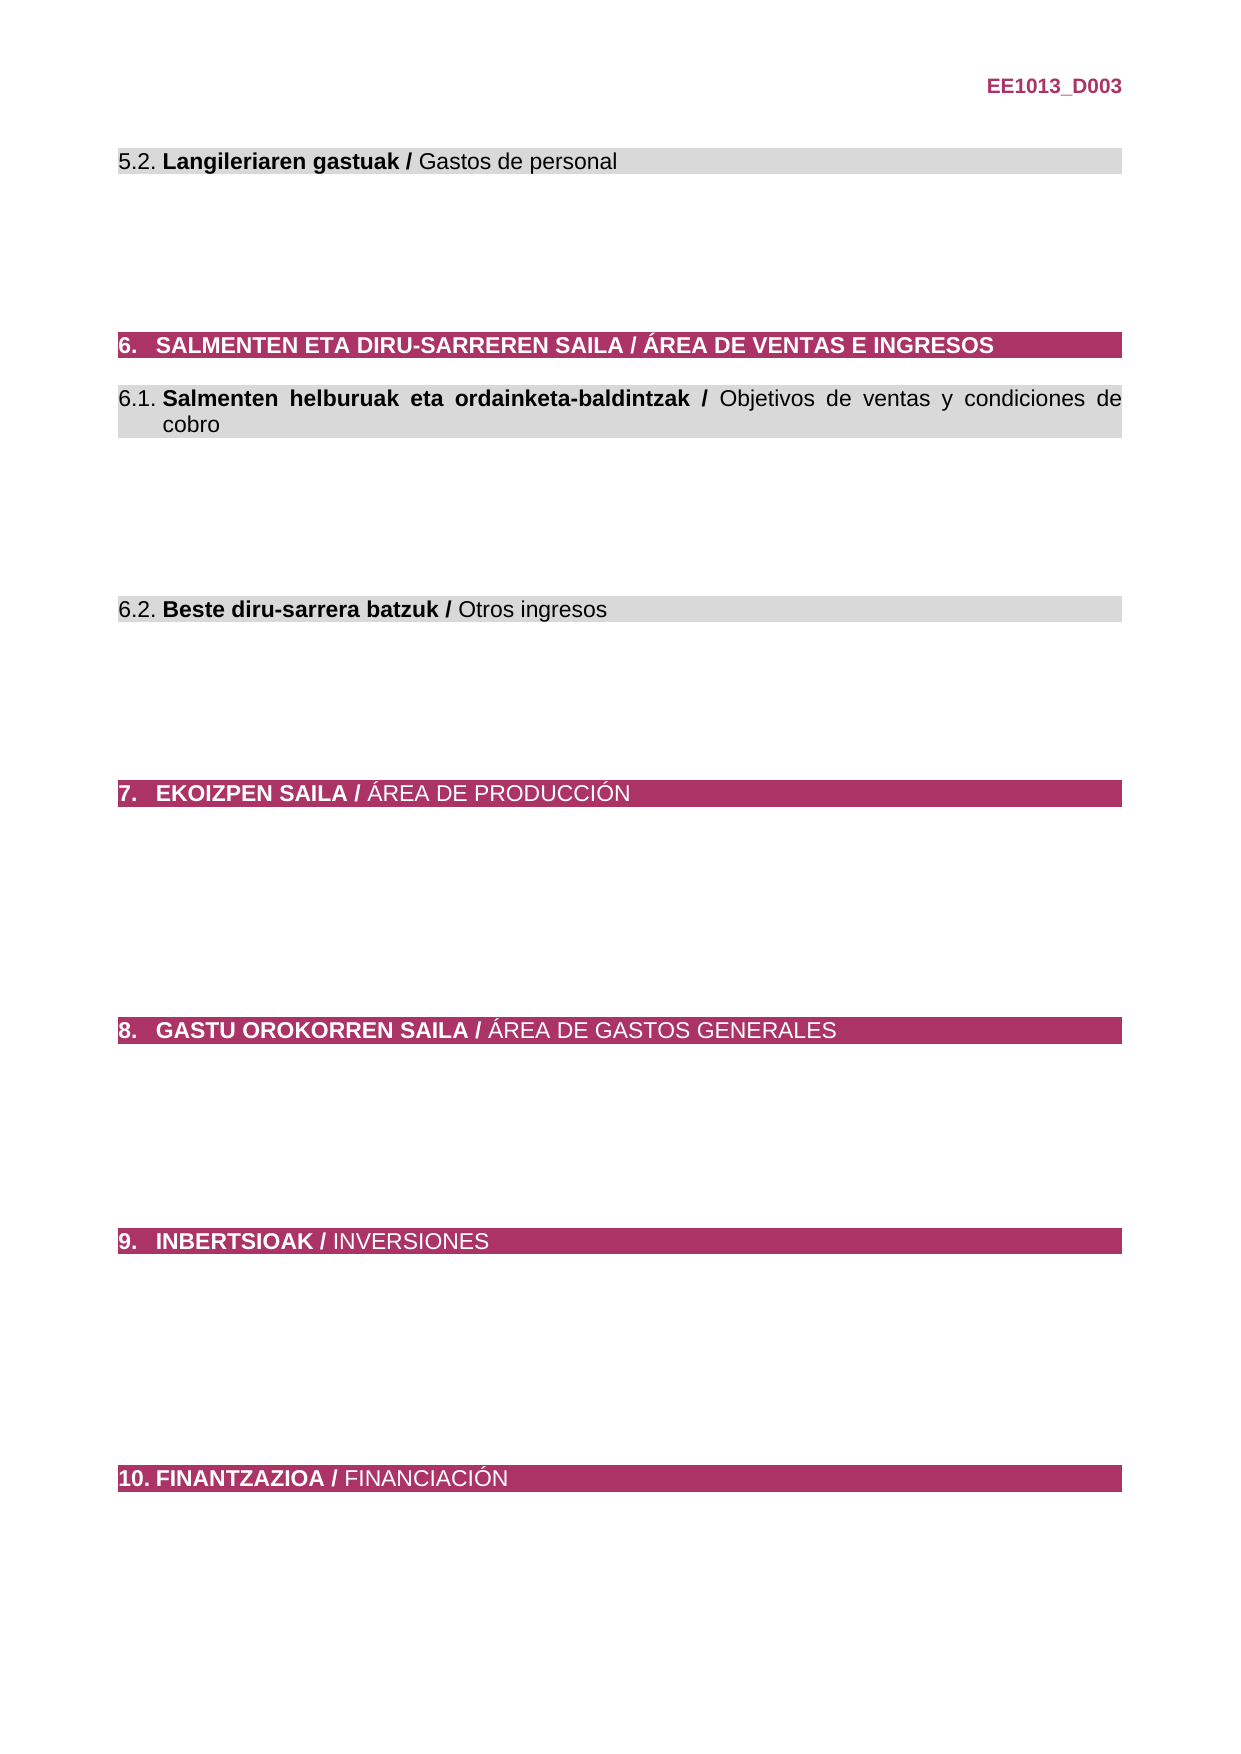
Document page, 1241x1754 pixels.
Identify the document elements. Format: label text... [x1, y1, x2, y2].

list FINANTZAZIOA / FINANCIACIÓN [118, 1465, 1122, 1492]
list EKOIZPEN SAILA / ÁREA DE PRODUCCIÓN [118, 780, 1122, 807]
list Salmenten helburuak eta ordainketa-baldintzak / Objetivos de ventas y condiciones de cobro [118, 385, 1122, 438]
list Beste diru-sarrera batzuk / Otros ingresos [118, 596, 1122, 622]
list SALMENTEN ETA DIRU-SARREREN SAILA / ÁREA DE VENTAS E INGRESOS [118, 332, 1122, 358]
list GASTU OROKORREN SAILA / ÁREA DE GASTOS GENERALES [118, 1017, 1122, 1044]
list INBERTSIOAK / INVERSIONES [118, 1228, 1122, 1254]
list Langileriaren gastuak / Gastos de personal [118, 148, 1122, 174]
